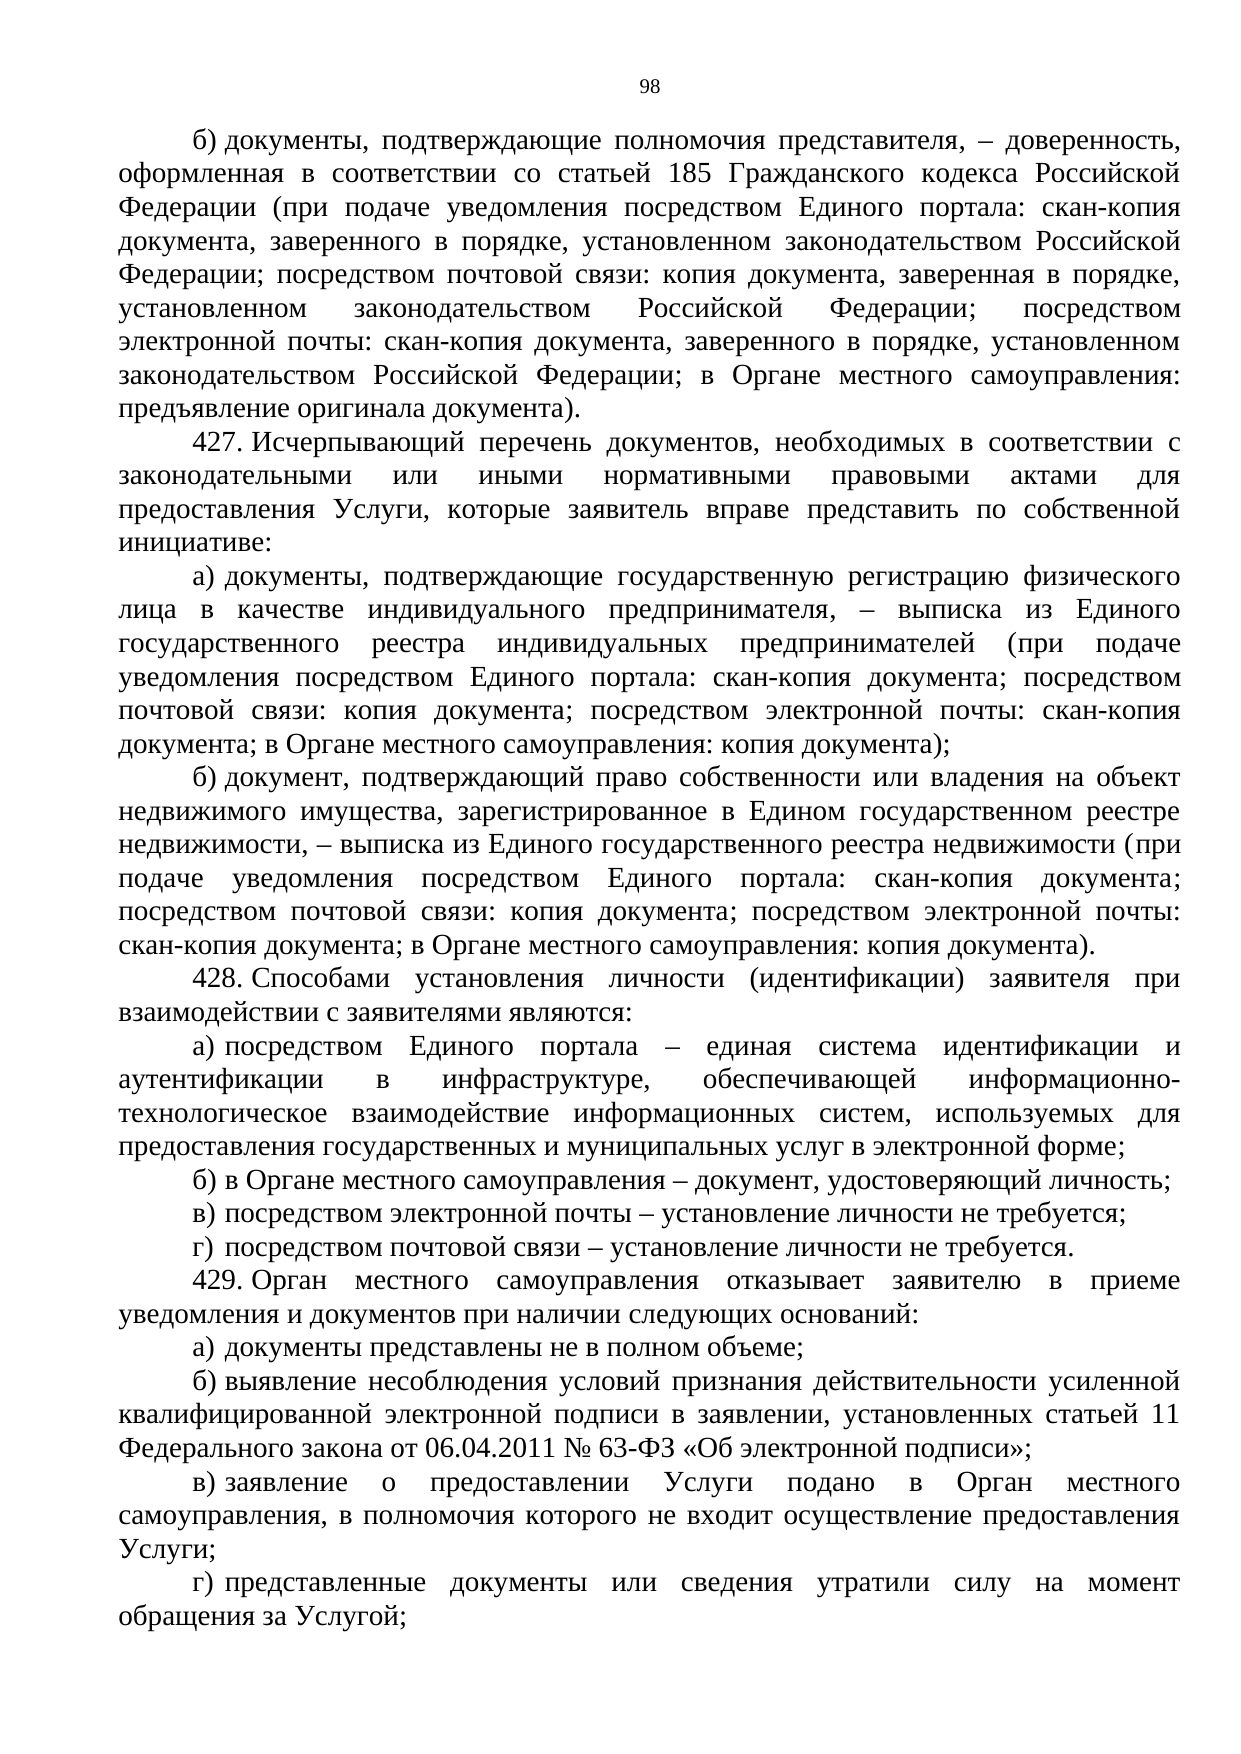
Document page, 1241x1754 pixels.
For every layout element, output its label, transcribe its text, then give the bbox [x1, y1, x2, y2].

list посредством почтовой связи – установление личности не требуется. [118, 1229, 1181, 1262]
list представленные документы или сведения утратили силу на момент обращения за Услугой; [118, 1564, 1181, 1631]
list документы, подтверждающие полномочия представителя, – доверенность, оформленная в соответствии со статьей 185 Гражданского кодекса Российской Федерации (при подаче уведомления посредством Единого портала: скан-копия документа, заверенного в порядке, установленном законодательством Российской Федерации; посредством почтовой связи: копия документа, заверенная в порядке, установленном законодательством Российской Федерации; посредством электронной почты: скан-копия документа, заверенного в порядке, установленном законодательством Российской Федерации; в Органе местного самоуправления: предъявление оригинала документа). [118, 122, 1181, 424]
list Орган местного самоуправления отказывает заявителю в приеме уведомления и документов при наличии следующих оснований: [118, 1262, 1181, 1329]
list посредством электронной почты – установление личности не требуется; [118, 1195, 1181, 1229]
list Способами установления личности (идентификации) заявителя при взаимодействии с заявителями являются: [118, 961, 1181, 1028]
list выявление несоблюдения условий признания действительности усиленной квалифицированной электронной подписи в заявлении, установленных статьей 11 Федерального закона от 06.04.2011 № 63-ФЗ «Об электронной подписи»; [118, 1363, 1181, 1464]
list документы представлены не в полном объеме; [118, 1329, 1181, 1363]
list в Органе местного самоуправления – документ, удостоверяющий личность; [118, 1162, 1181, 1195]
list Исчерпывающий перечень документов, необходимых в соответствии с законодательными или иными нормативными правовыми актами для предоставления Услуги, которые заявитель вправе представить по собственной инициативе: [118, 424, 1181, 558]
list посредством Единого портала – единая система идентификации и аутентификации в инфраструктуре, обеспечивающей информационно-технологическое взаимодействие информационных систем, используемых для предоставления государственных и муниципальных услуг в электронной форме; [118, 1028, 1181, 1162]
list документ, подтверждающий право собственности или владения на объект недвижимого имущества, зарегистрированное в Едином государственном реестре недвижимости, – выписка из Единого государственного реестра недвижимости (при подаче уведомления посредством Единого портала: скан-копия документа; посредством почтовой связи: копия документа; посредством электронной почты: скан-копия документа; в Органе местного самоуправления: копия документа). [118, 759, 1181, 961]
list заявление о предоставлении Услуги подано в Орган местного самоуправления, в полномочия которого не входит осуществление предоставления Услуги; [118, 1464, 1181, 1564]
list документы, подтверждающие государственную регистрацию физического лица в качестве индивидуального предпринимателя, – выписка из Единого государственного реестра индивидуальных предпринимателей (при подаче уведомления посредством Единого портала: скан-копия документа; посредством почтовой связи: копия документа; посредством электронной почты: скан-копия документа; в Органе местного самоуправления: копия документа); [118, 558, 1181, 759]
